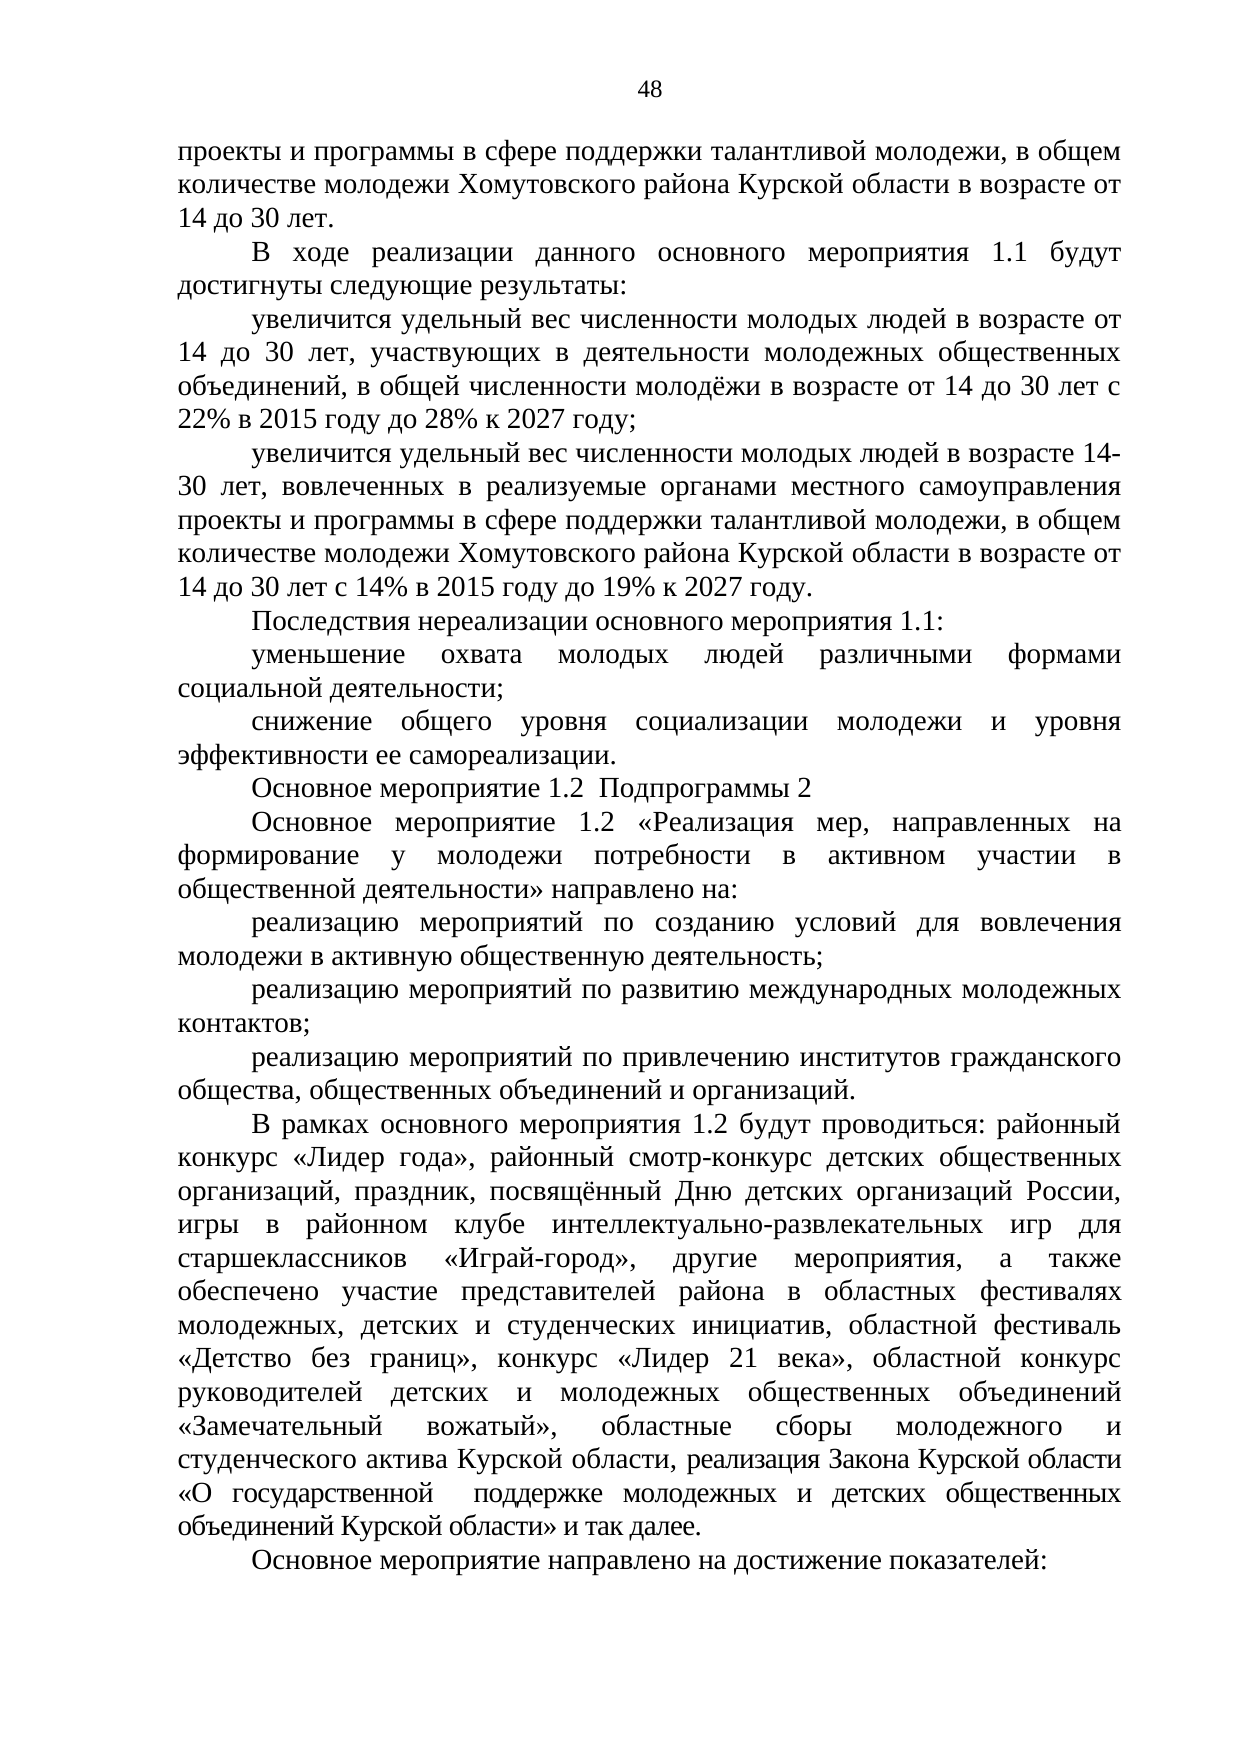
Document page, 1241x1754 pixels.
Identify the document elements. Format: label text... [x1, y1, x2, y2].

text увеличится удельный вес численности молодых людей в возрасте от 14 до 30 лет, участвующих в деятельности молодежных общественных объединений, в общей численности молодёжи в возрасте от 14 до 30 лет с 22% в 2015 году до 28% к 2027 году; [177, 301, 1122, 435]
text В рамках основного мероприятия 1.2 будут проводиться: районный конкурс «Лидер года», районный смотр-конкурс детских общественных организаций, праздник, посвящённый Дню детских организаций России, игры в районном клубе интеллектуально-развлекательных игр для старшеклассников «Играй-город», другие мероприятия, а также обеспечено участие представителей района в областных фестивалях молодежных, детских и студенческих инициатив, областной фестиваль «Детство без границ», конкурс «Лидер 21 века», областной конкурс руководителей детских и молодежных общественных объединений «Замечательный вожатый», областные сборы молодежного и студенческого актива Курской области, реализация Закона Курской области «О государственной поддержке молодежных и детских общественных объединений Курской области» и так далее. [177, 1106, 1122, 1542]
text Основное мероприятие 1.2 «Реализация мер, направленных на формирование у молодежи потребности в активном участии в общественной деятельности» направлено на: [177, 804, 1122, 904]
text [177, 133, 1122, 234]
text реализацию мероприятий по развитию международных молодежных контактов; [177, 972, 1122, 1039]
text реализацию мероприятий по привлечению институтов гражданского общества, общественных объединений и организаций. [177, 1039, 1122, 1106]
text снижение общего уровня социализации молодежи и уровня эффективности ее самореализации. [177, 703, 1122, 770]
text уменьшение охвата молодых людей различными формами социальной деятельности; [177, 636, 1122, 703]
text увеличится удельный вес численности молодых людей в возрасте 14-30 лет, вовлеченных в реализуемые органами местного самоуправления проекты и программы в сфере поддержки талантливой молодежи, в общем количестве молодежи Хомутовского района Курской области в возрасте от 14 до 30 лет с 14% в 2015 году до 19% к 2027 году. [177, 435, 1122, 603]
text Последствия нереализации основного мероприятия 1.1: [177, 603, 1122, 636]
text Основное мероприятие направлено на достижение показателей: [177, 1542, 1122, 1575]
text реализацию мероприятий по созданию условий для вовлечения молодежи в активную общественную деятельность; [177, 904, 1122, 972]
text В ходе реализации данного основного мероприятия 1.1 будут достигнуты следующие результаты: [177, 234, 1122, 301]
text Основное мероприятие 1.2 Подпрограммы 2 [177, 770, 1122, 804]
